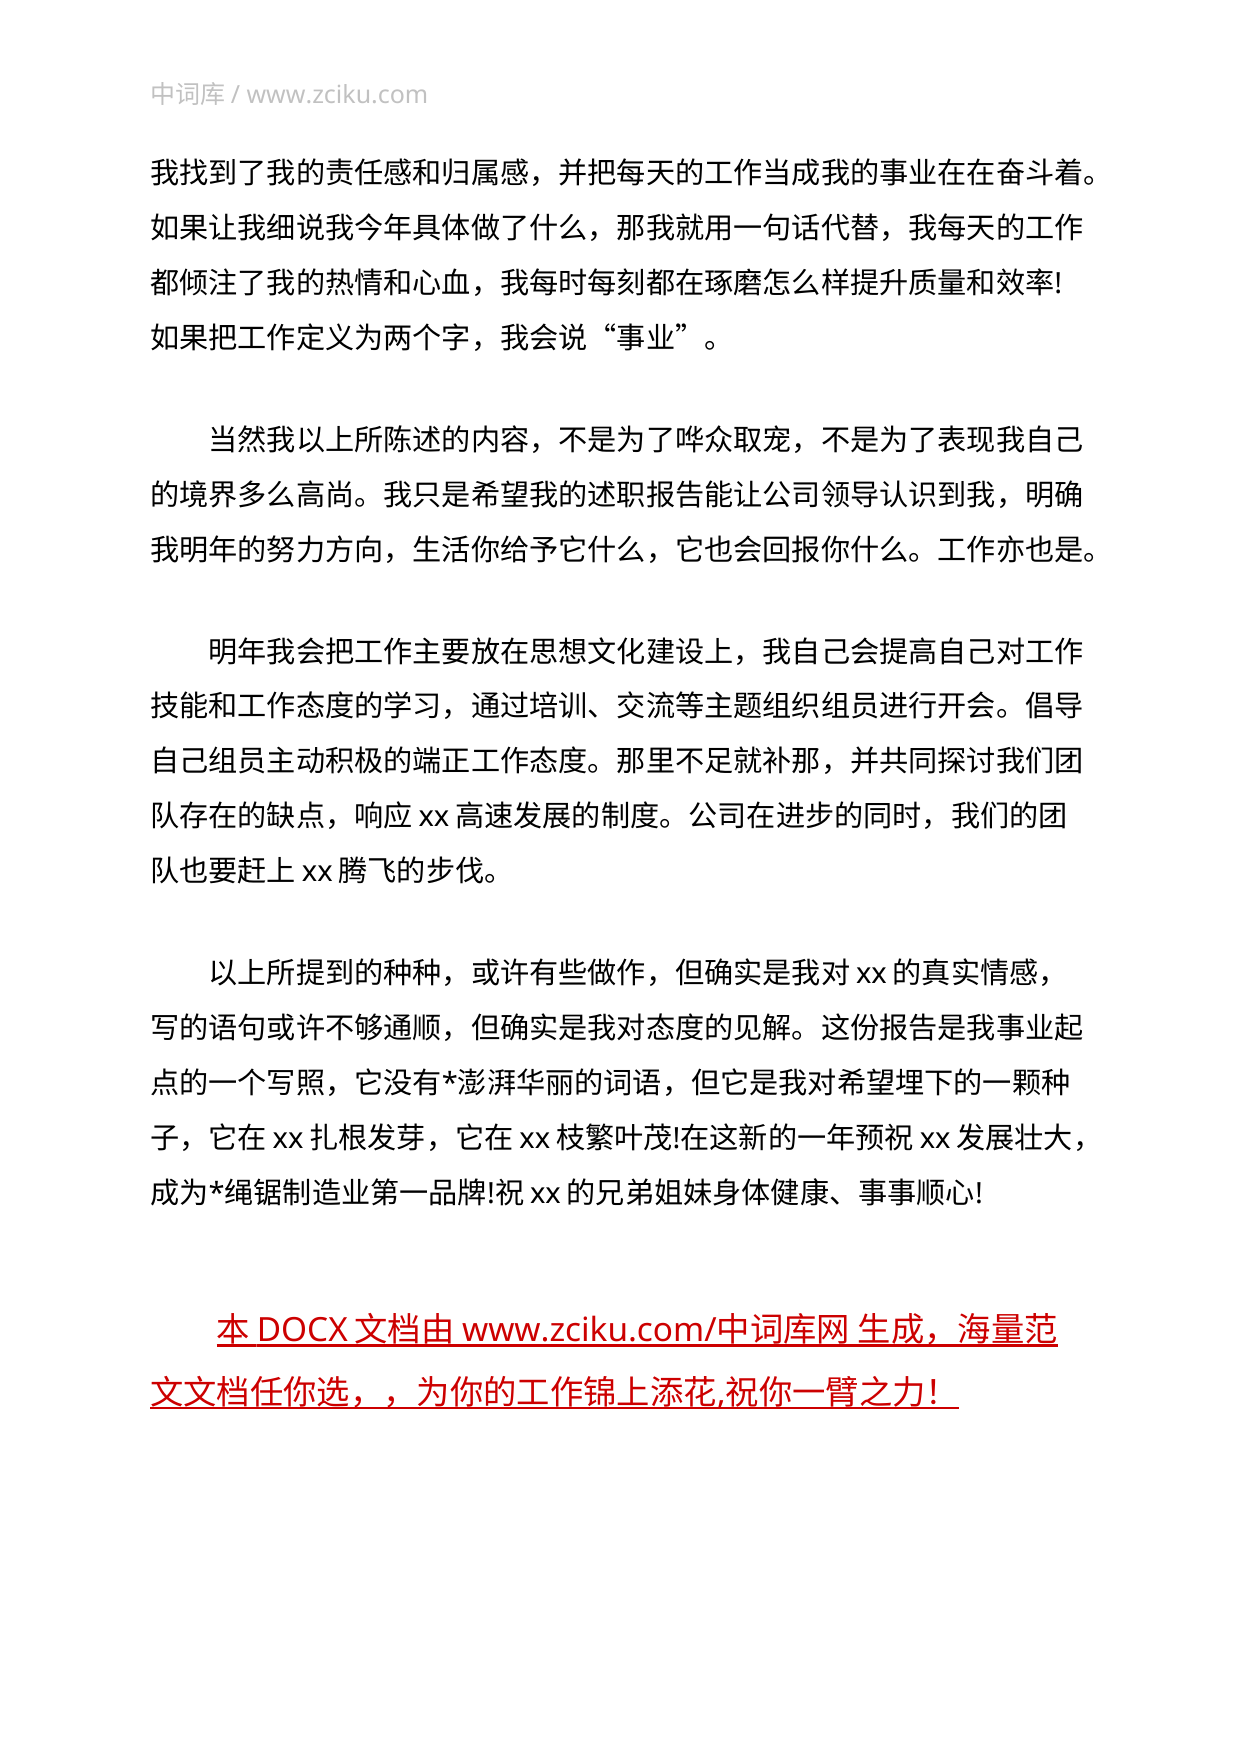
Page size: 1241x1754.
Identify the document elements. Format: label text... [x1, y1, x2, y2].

text 明年我会把工作主要放在思想文化建设上，我自己会提高自己对工作技能和工作态度的学习，通过培训、交流等主题组织组员进行开会。倡导自己组员主动积极的端正工作态度。那里不足就补那，并共同探讨我们团队存在的缺点，响应xx高速发展的制度。公司在进步的同时，我们的团队也要赶上xx腾飞的步伐。 [150, 628, 1090, 890]
text 本DOCX文档由 www.zciku.com/中词库网 生成，海量范文文档任你选，，为你的工作锦上添花,祝你一臂之力！ [150, 1303, 1090, 1414]
text 以上所提到的种种，或许有些做作，但确实是我对xx的真实情感，写的语句或许不够通顺，但确实是我对态度的见解。这份报告是我事业起点的一个写照，它没有*澎湃华丽的词语，但它是我对希望埋下的一颗种子，它在xx扎根发芽，它在xx枝繁叶茂!在这新的一年预祝xx发展壮大，成为*绳锯制造业第一品牌!祝xx的兄弟姐妹身体健康、事事顺心! [150, 950, 1090, 1212]
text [150, 150, 1090, 357]
text 当然我以上所陈述的内容，不是为了哗众取宠，不是为了表现我自己的境界多么高尚。我只是希望我的述职报告能让公司领导认识到我，明确我明年的努力方向，生活你给予它什么，它也会回报你什么。工作亦也是。 [150, 417, 1090, 569]
